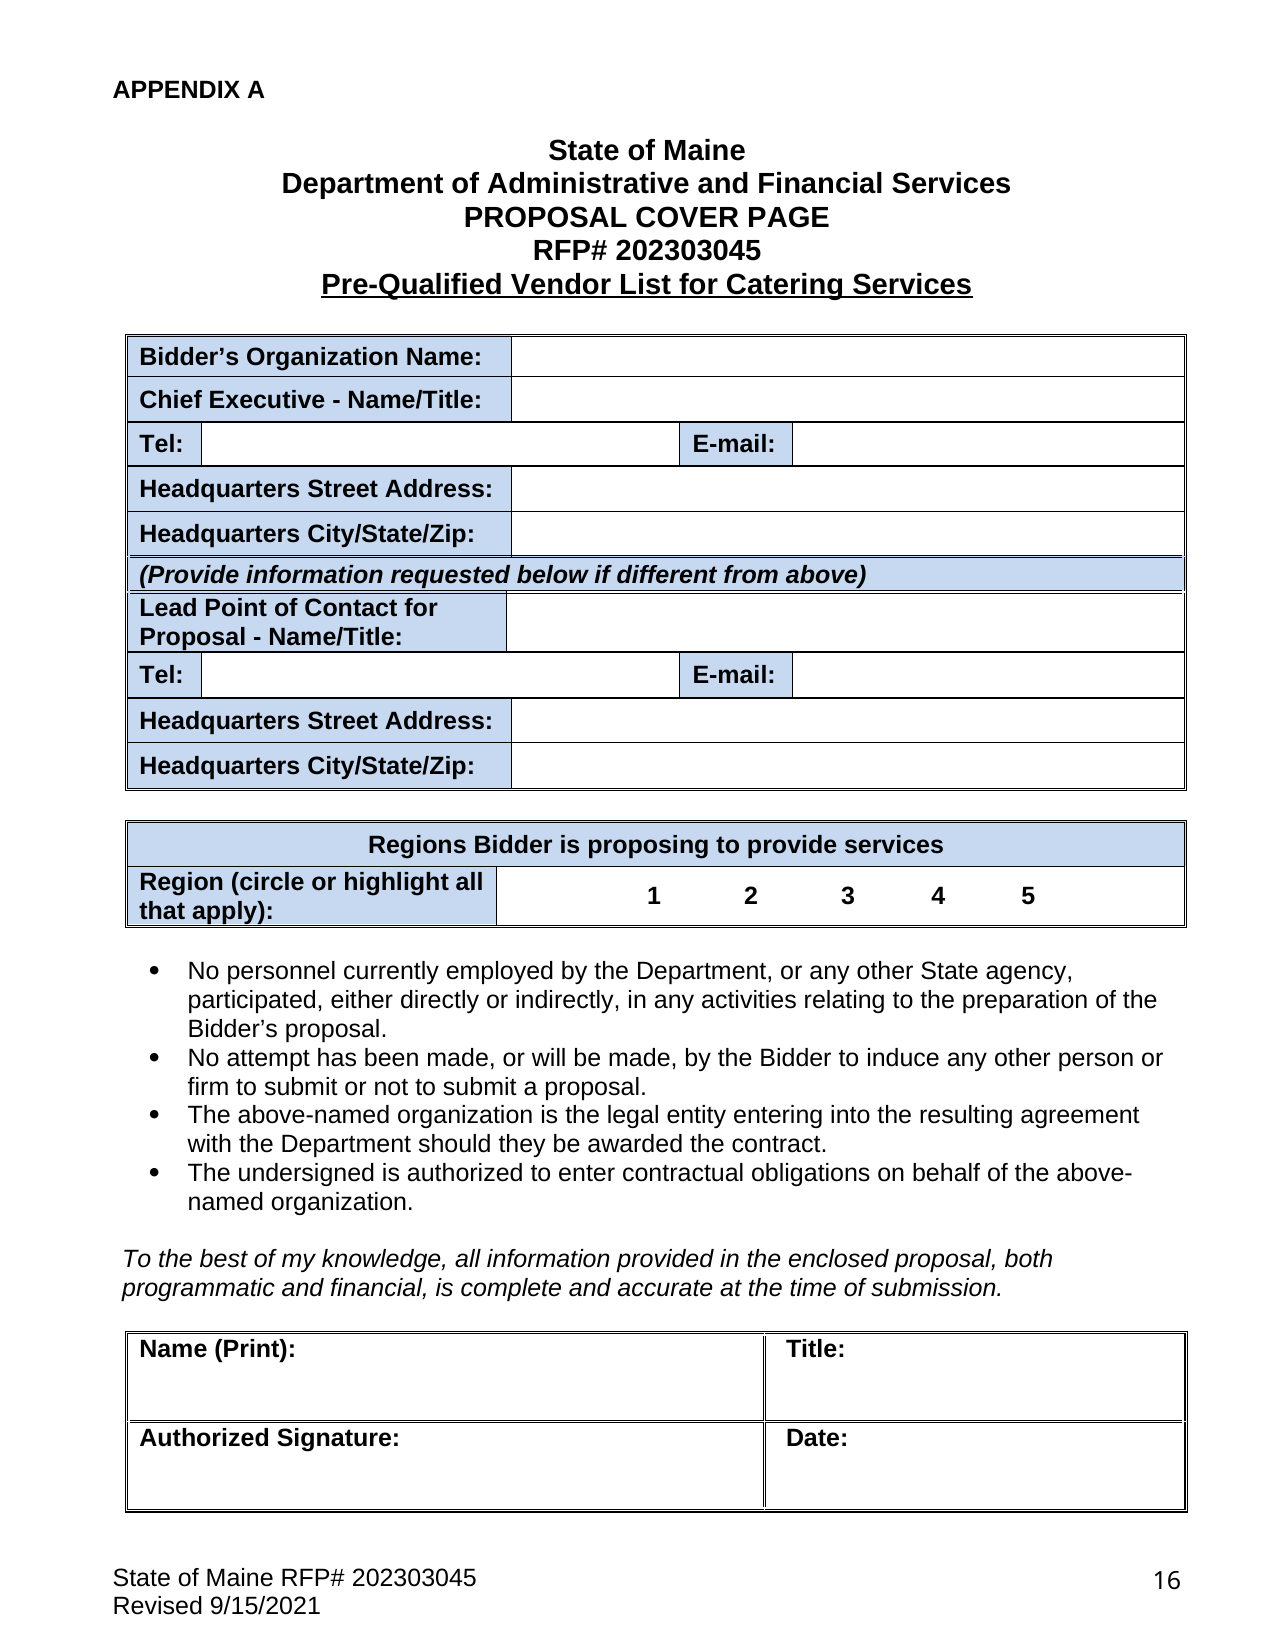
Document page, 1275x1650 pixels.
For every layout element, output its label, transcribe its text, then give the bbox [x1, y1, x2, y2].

table_cell [512, 512, 1184, 555]
table_cell [512, 467, 1184, 511]
table_cell [793, 423, 1184, 465]
table_cell Region (circle or highlight all that apply): [128, 867, 496, 924]
table_cell E-mail: [680, 423, 792, 465]
table_cell [512, 743, 1184, 788]
text APPENDIX A [112, 75, 1181, 104]
text Pre-Qualified Vendor List for Catering Services [112, 267, 1181, 300]
table_cell Authorized Signature: [127, 1420, 765, 1509]
list No attempt has been made, or will be made, by the Bidder to induce any other person or firm to submit or not to submit a proposal. [150, 1043, 1181, 1100]
list No personnel currently employed by the Department, or any other State agency, participated, either directly or indirectly, in any activities relating to the preparation of the Bidder’s proposal. [150, 956, 1181, 1043]
text PROPOSAL COVER PAGE [112, 199, 1181, 233]
table_cell Date: [765, 1420, 1186, 1509]
table_cell [793, 653, 1184, 697]
table_cell Tel: [128, 653, 201, 697]
table_cell Headquarters Street Address: [128, 467, 511, 511]
text To the best of my knowledge, all information provided in the enclosed proposal, both programmatic and financial, is complete and accurate at the time of submission. [122, 1244, 1181, 1302]
table_cell [507, 590, 1186, 651]
text Department of Administrative and Financial Services [112, 166, 1181, 199]
table_cell Chief Executive - Name/Title: [128, 377, 511, 421]
table_header Bidder’s Organization Name: [128, 337, 511, 376]
table_cell [202, 653, 679, 697]
table_header Regions Bidder is proposing to provide services [128, 823, 1184, 866]
table_cell Headquarters City/State/Zip: [128, 743, 511, 788]
table_cell [512, 377, 1184, 421]
table_cell 1 2 3 4 5 [497, 867, 1184, 924]
table_cell [512, 699, 1184, 742]
list The above-named organization is the legal entity entering into the resulting agreement with the Department should they be awarded the contract. [150, 1100, 1181, 1158]
text RFP# 202303045 [112, 233, 1181, 267]
table_cell E-mail: [680, 653, 792, 697]
table_header Name (Print): [128, 1332, 765, 1420]
table_header [512, 337, 1184, 376]
table_header Title: [765, 1334, 1184, 1420]
table_cell (Provide information requested below if different from above) [127, 555, 1186, 590]
table_cell Tel: [128, 423, 201, 465]
text State of Maine [112, 132, 1181, 166]
table_cell [202, 423, 679, 465]
list The undersigned is authorized to enter contractual obligations on behalf of the above-named organization. [150, 1158, 1181, 1216]
table_cell Lead Point of Contact for Proposal - Name/Title: [127, 590, 506, 651]
table_cell Headquarters Street Address: [128, 699, 511, 742]
table_cell Headquarters City/State/Zip: [128, 512, 511, 555]
